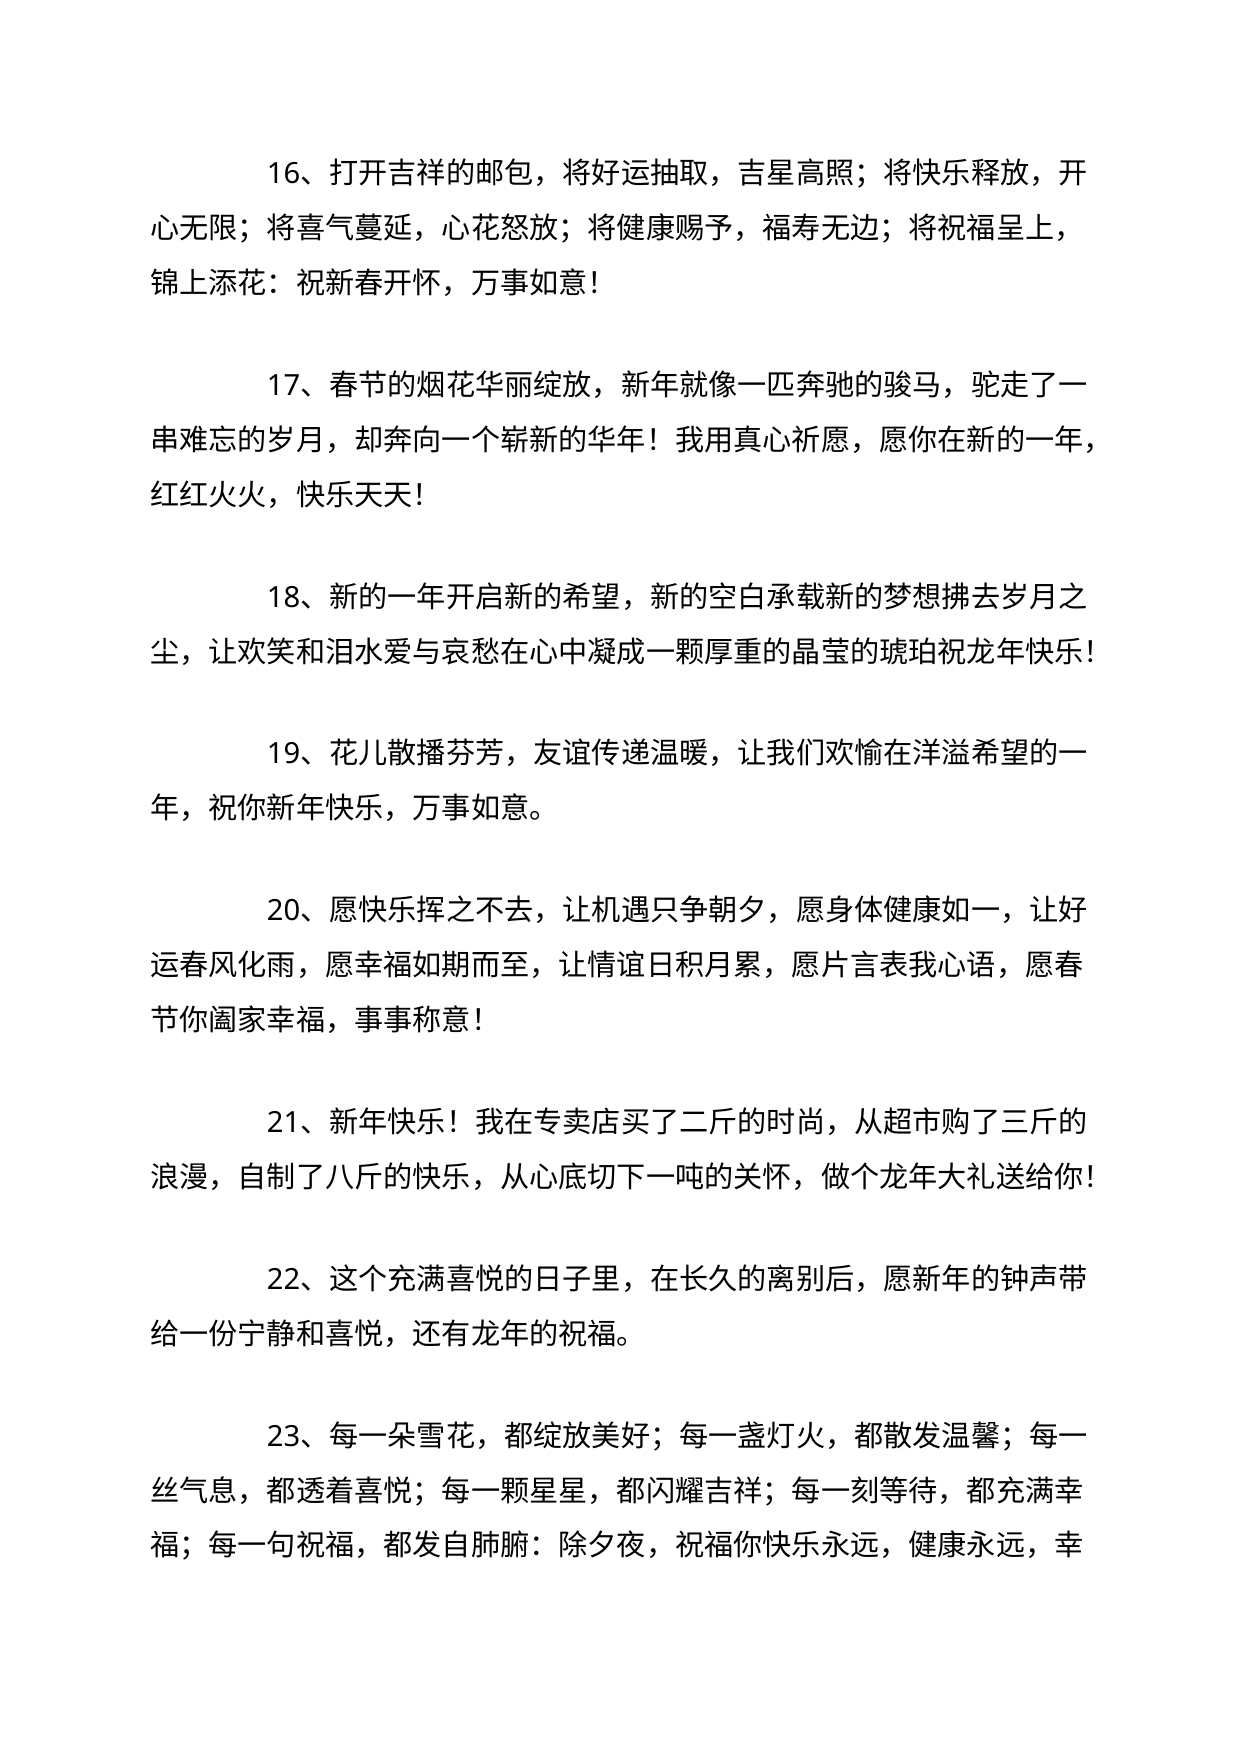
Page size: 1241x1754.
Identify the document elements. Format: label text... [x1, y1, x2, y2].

text 17、春节的烟花华丽绽放，新年就像一匹奔驰的骏马，驼走了一串难忘的岁月，却奔向一个崭新的华年！我用真心祈愿，愿你在新的一年，红红火火，快乐天天！ [150, 362, 1090, 514]
text 21、新年快乐！我在专卖店买了二斤的时尚，从超市购了三斤的浪漫，自制了八斤的快乐，从心底切下一吨的关怀，做个龙年大礼送给你！ [150, 1098, 1090, 1196]
text 19、花儿散播芬芳，友谊传递温暖，让我们欢愉在洋溢希望的一年，祝你新年快乐，万事如意。 [150, 730, 1090, 827]
text 18、新的一年开启新的希望，新的空白承载新的梦想拂去岁月之尘，让欢笑和泪水爱与哀愁在心中凝成一颗厚重的晶莹的琥珀祝龙年快乐！ [150, 573, 1090, 671]
text 20、愿快乐挥之不去，让机遇只争朝夕，愿身体健康如一，让好运春风化雨，愿幸福如期而至，让情谊日积月累，愿片言表我心语，愿春节你阖家幸福，事事称意！ [150, 887, 1090, 1039]
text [150, 1412, 1090, 1564]
text 16、打开吉祥的邮包，将好运抽取，吉星高照；将快乐释放，开心无限；将喜气蔓延，心花怒放；将健康赐予，福寿无边；将祝福呈上，锦上添花：祝新春开怀，万事如意！ [150, 150, 1090, 302]
text 22、这个充满喜悦的日子里，在长久的离别后，愿新年的钟声带给一份宁静和喜悦，还有龙年的祝福。 [150, 1255, 1090, 1353]
